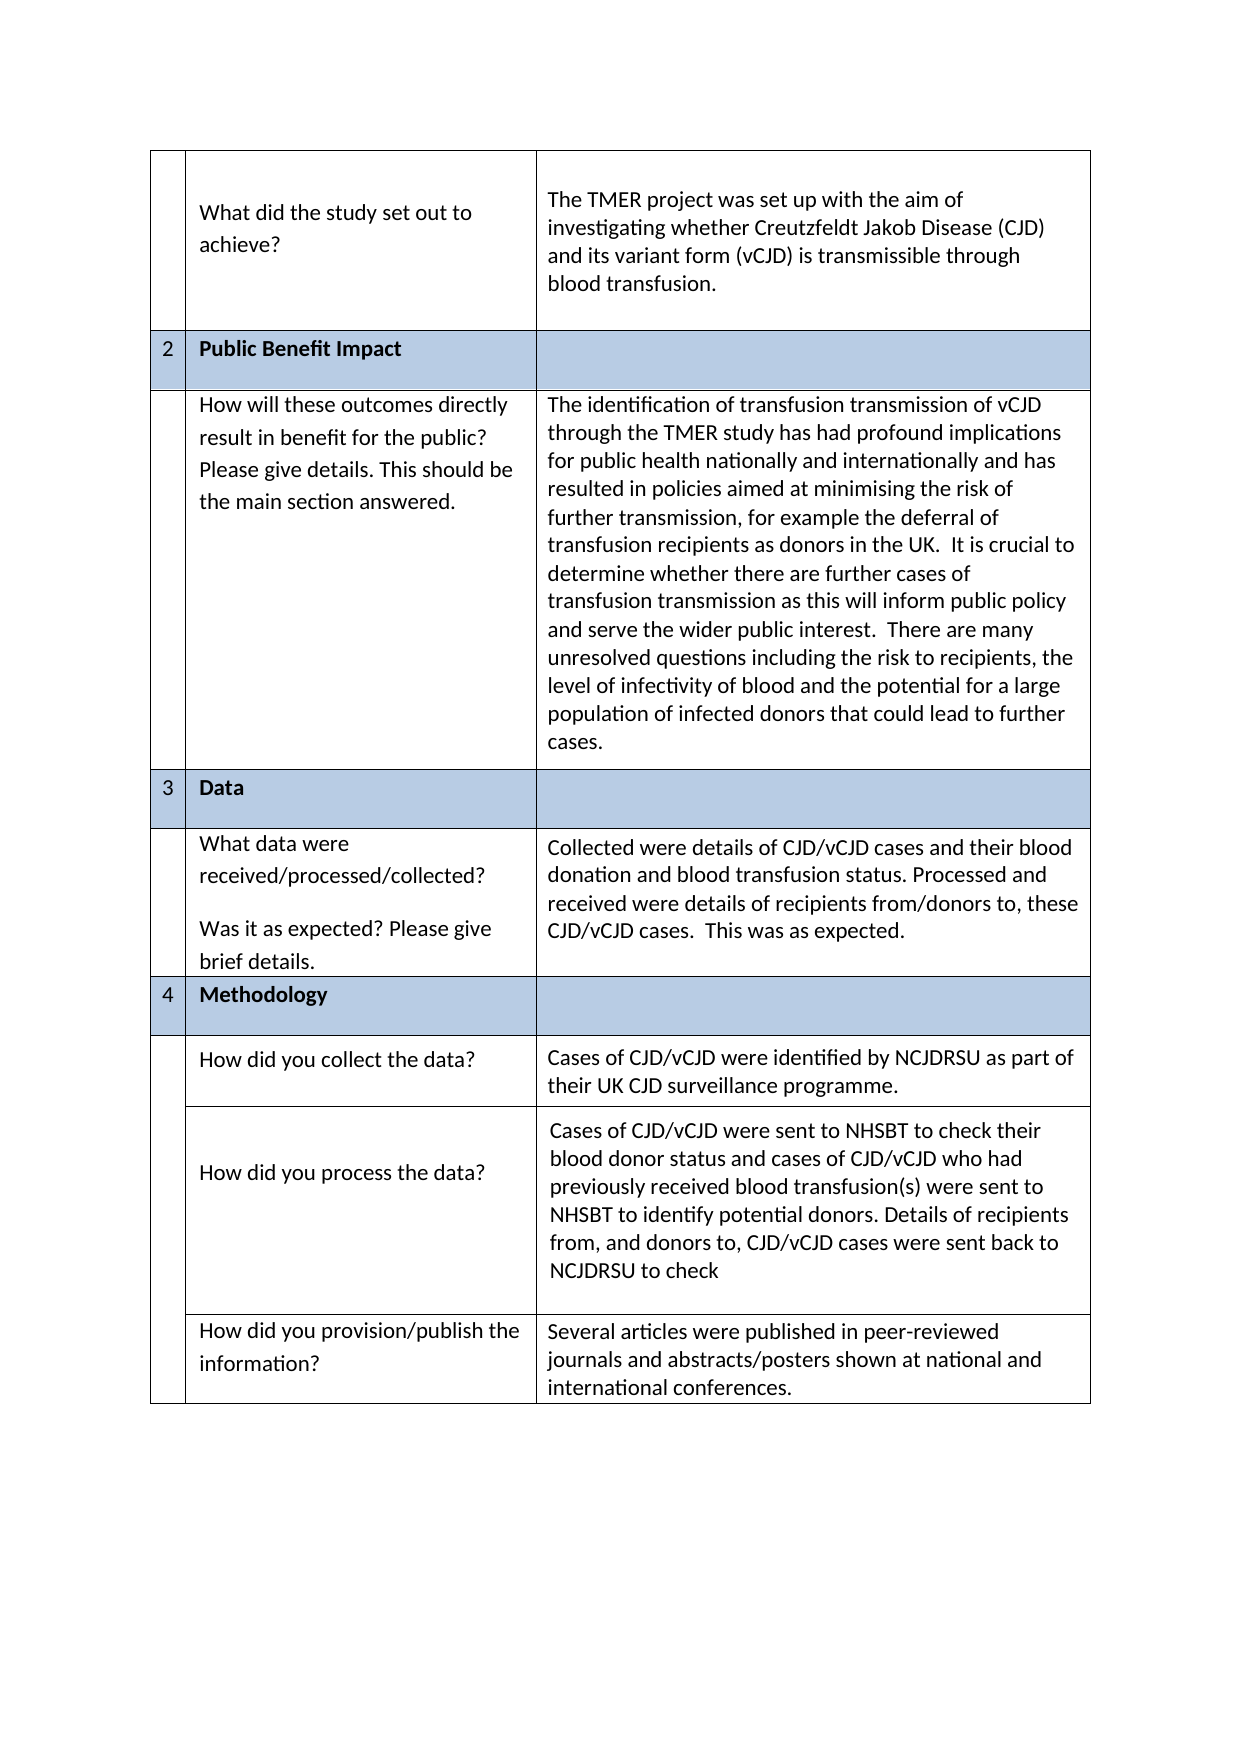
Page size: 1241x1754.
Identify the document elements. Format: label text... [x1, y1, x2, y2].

table_cell Cases of CJD/vCJD were sent to NHSBT to check their blood donor status and cases of CJD/vCJD who had previously received blood transfusion(s) were sent to NHSBT to identify potential donors. Details of recipients from, and donors to, CJD/vCJD cases were sent back to NCJDRSU to check [537, 1107, 1090, 1314]
table_cell [537, 331, 1090, 389]
table_cell 3 [151, 770, 185, 828]
table_cell [151, 391, 185, 769]
table_cell 4 [151, 977, 185, 1035]
table_cell Methodology [186, 977, 536, 1035]
table_cell 2 [151, 331, 185, 389]
table_cell [151, 1036, 185, 1403]
table_cell [151, 151, 185, 330]
table_cell The identification of transfusion transmission of vCJD through the TMER study has had profound implications for public health nationally and internationally and has resulted in policies aimed at minimising the risk of further transmission, for example the deferral of transfusion recipients as donors in the UK. It is crucial to determine whether there are further cases of transfusion transmission as this will inform public policy and serve the wider public interest. There are many unresolved questions including the risk to recipients, the level of infectivity of blood and the potential for a large population of infected donors that could lead to further cases. [537, 391, 1090, 769]
table_cell The TMER project was set up with the aim of investigating whether Creutzfeldt Jakob Disease (CJD) and its variant form (vCJD) is transmissible through blood transfusion. [537, 151, 1090, 330]
table_cell How did you provision/publish the information? [186, 1315, 536, 1403]
table_cell How did you collect the data? [186, 1036, 536, 1106]
table_cell [537, 770, 1090, 828]
table_cell [151, 829, 185, 976]
table_cell Data [186, 770, 536, 828]
table_cell What data were received/processed/collected? Was it as expected? Please give brief details. [186, 829, 536, 976]
table_cell How will these outcomes directly result in benefit for the public? Please give details. This should be the main section answered. [186, 391, 536, 769]
table_cell Public Benefit Impact [186, 331, 536, 389]
table_cell Collected were details of CJD/vCJD cases and their blood donation and blood transfusion status. Processed and received were details of recipients from/donors to, these CJD/vCJD cases. This was as expected. [537, 829, 1090, 976]
table_cell What did the study set out to achieve? [186, 151, 536, 330]
table_cell How did you process the data? [186, 1107, 536, 1314]
table_cell Several articles were published in peer-reviewed journals and abstracts/posters shown at national and international conferences. [537, 1315, 1090, 1403]
table_cell [537, 977, 1090, 1035]
table_cell Cases of CJD/vCJD were identified by NCJDRSU as part of their UK CJD surveillance programme. [537, 1036, 1090, 1106]
